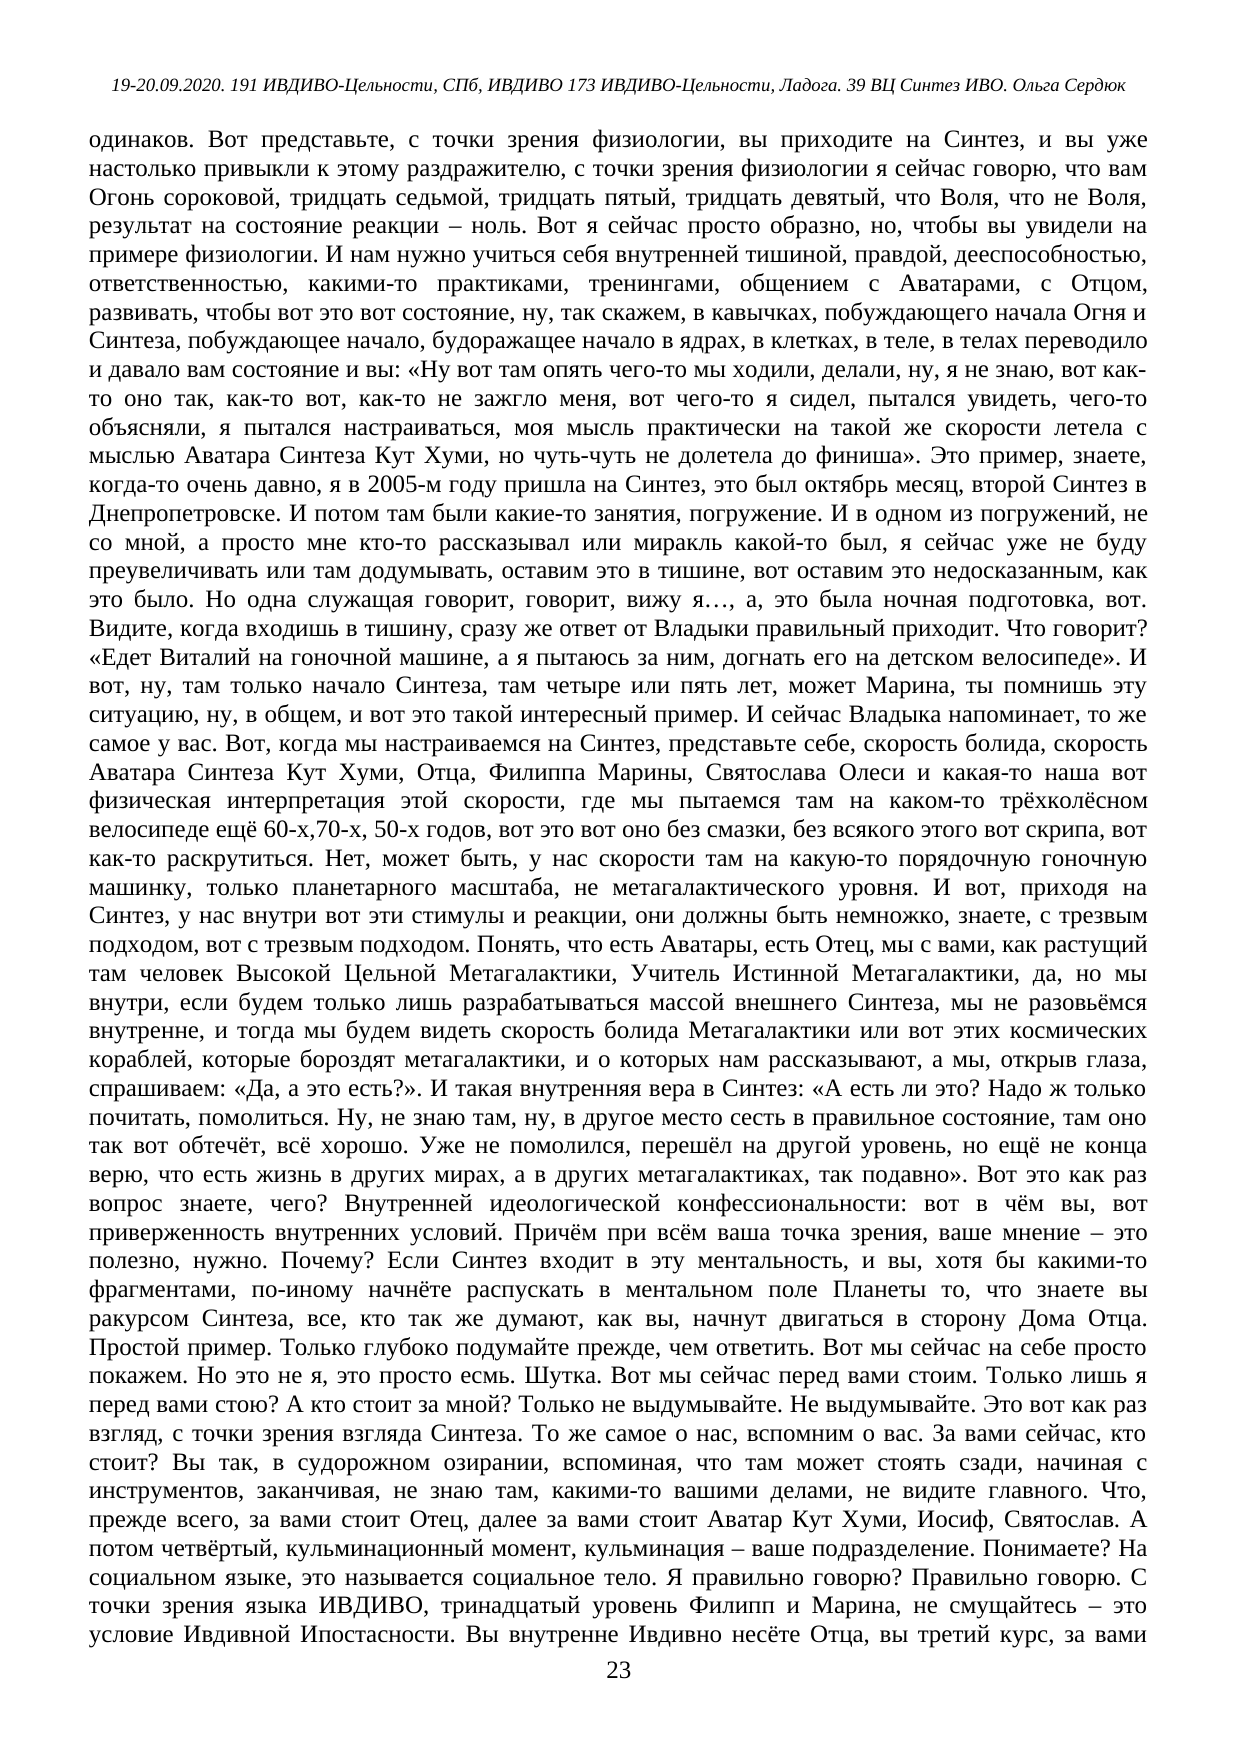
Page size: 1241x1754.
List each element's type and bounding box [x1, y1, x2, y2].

text [89, 124, 1149, 1648]
